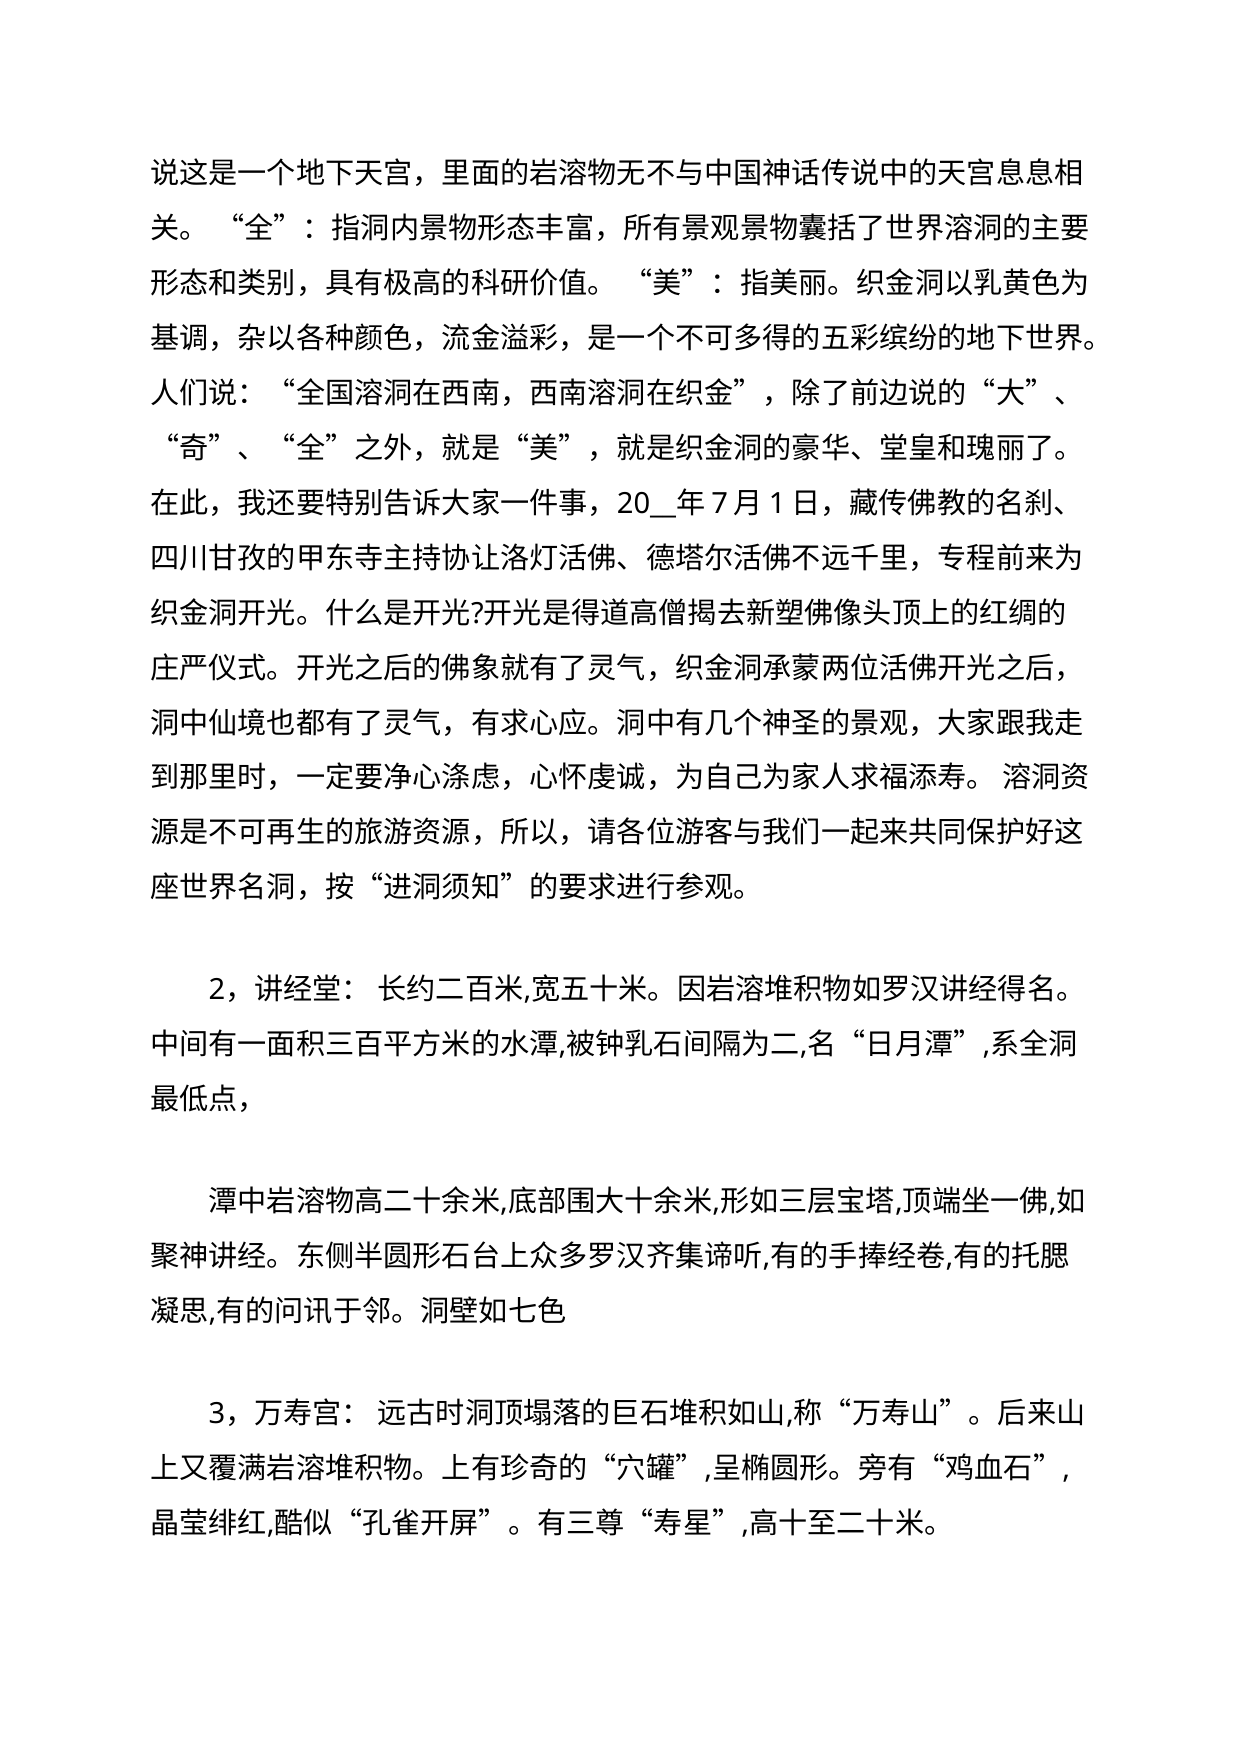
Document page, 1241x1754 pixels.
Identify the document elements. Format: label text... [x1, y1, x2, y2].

text 2，讲经堂： 长约二百米,宽五十米。因岩溶堆积物如罗汉讲经得名。中间有一面积三百平方米的水潭,被钟乳石间隔为二,名“日月潭”,系全洞最低点， [150, 966, 1090, 1118]
text 潭中岩溶物高二十余米,底部围大十余米,形如三层宝塔,顶端坐一佛,如聚神讲经。东侧半圆形石台上众多罗汉齐集谛听,有的手捧经卷,有的托腮凝思,有的问讯于邻。洞壁如七色 [150, 1177, 1090, 1330]
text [150, 150, 1090, 906]
text 3，万寿宫： 远古时洞顶塌落的巨石堆积如山,称“万寿山”。后来山上又覆满岩溶堆积物。上有珍奇的“穴罐”,呈椭圆形。旁有“鸡血石”,晶莹绯红,酷似“孔雀开屏”。有三尊“寿星”,高十至二十米。 [150, 1389, 1090, 1542]
